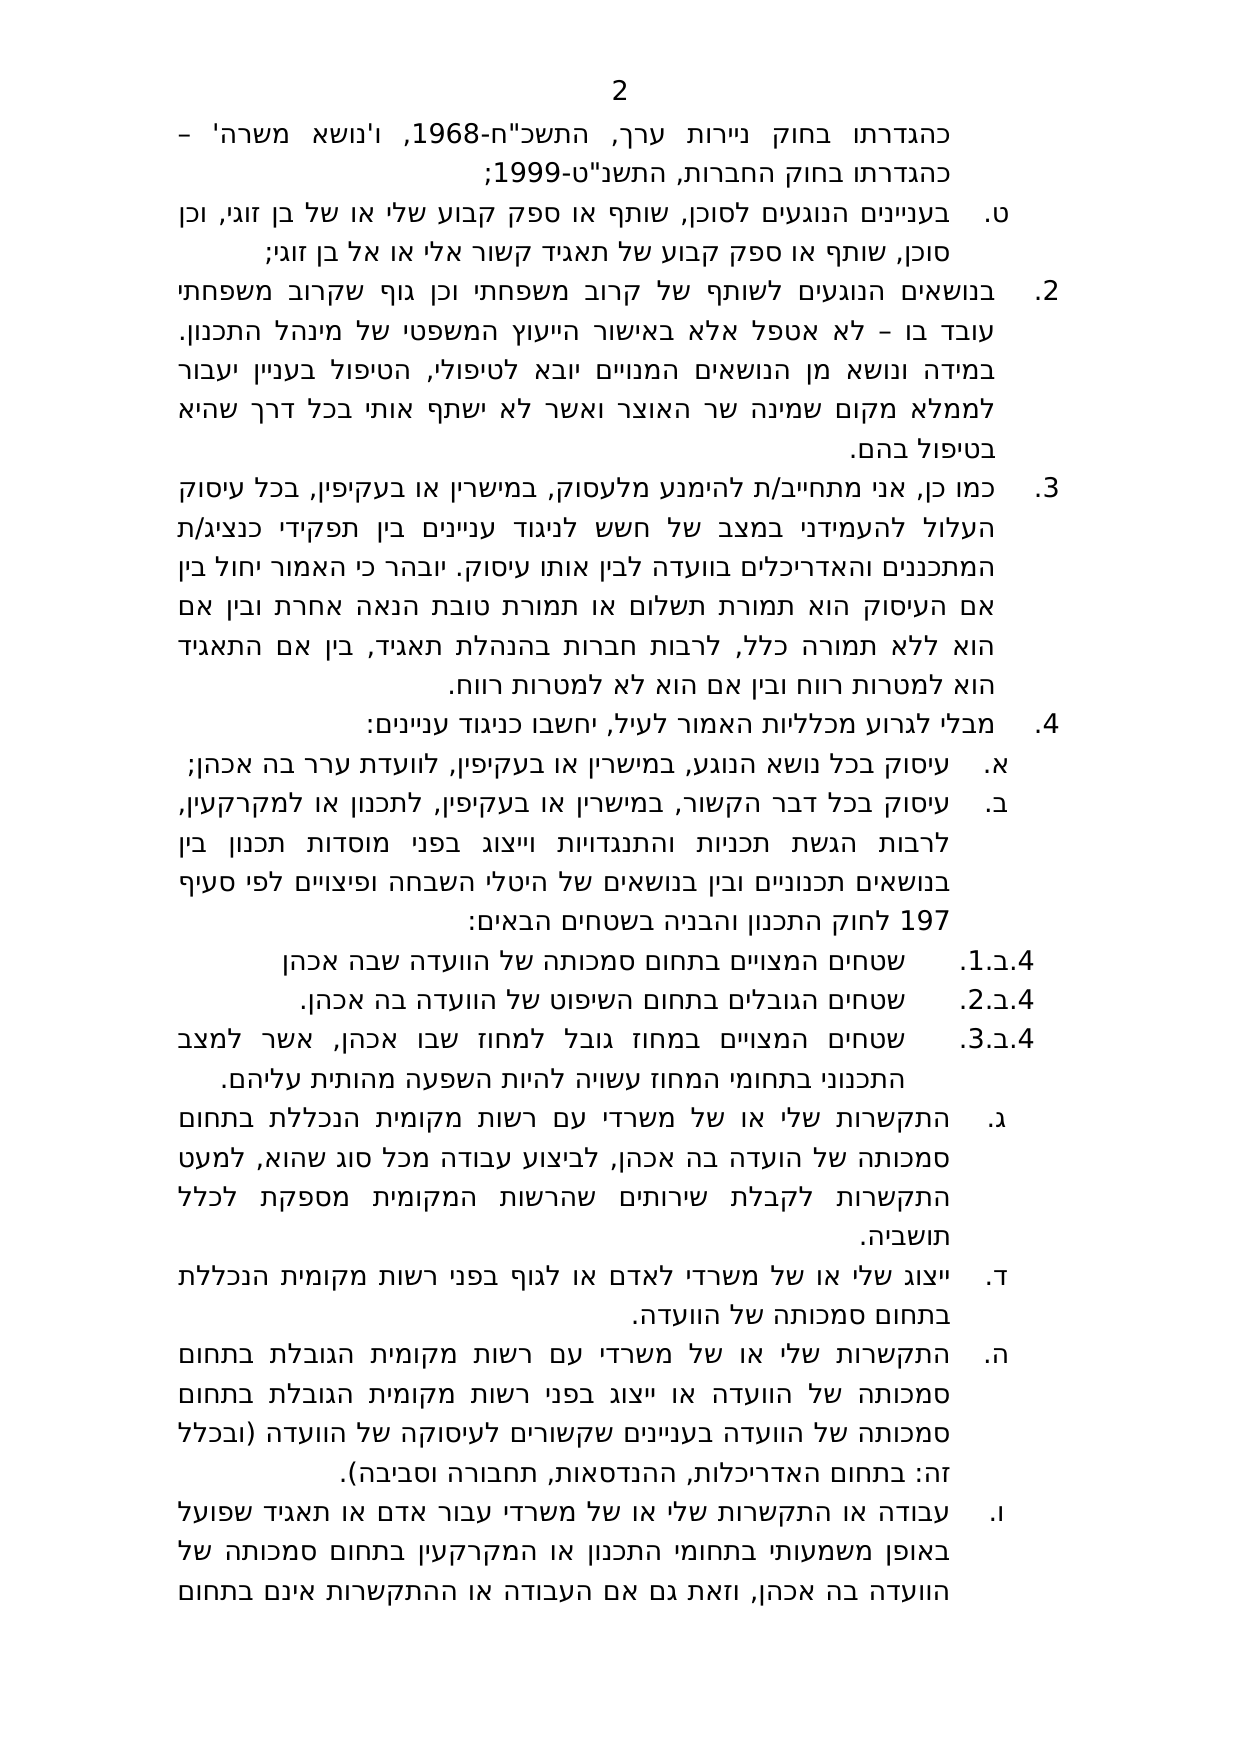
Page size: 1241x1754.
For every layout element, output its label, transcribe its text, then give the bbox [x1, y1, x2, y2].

list עיסוק בכל דבר הקשור, במישרין או בעקיפין, לתכנון או למקרקעין, לרבות הגשת תכניות והתנגדויות וייצוג בפני מוסדות תכנון בין בנושאים תכנוניים ובין בנושאים של היטלי השבחה ופיצויים לפי סעיף 197 לחוק התכנון והבניה בשטחים הבאים: [177, 787, 996, 937]
list התקשרות שלי או של משרדי עם רשות מקומית הגובלת בתחום סמכותה של הוועדה או ייצוג בפני רשות מקומית הגובלת בתחום סמכותה של הוועדה בעניינים שקשורים לעיסוקה של הוועדה (ובכלל זה: בתחום האדריכלות, ההנדסאות, תחבורה וסביבה). [177, 1339, 996, 1488]
list מבלי לגרוע מכלליות האמור לעיל, יחשבו כניגוד עניינים: [177, 709, 1034, 740]
list התקשרות שלי או של משרדי עם רשות מקומית הנכללת בתחום סמכותה של הועדה בה אכהן, לביצוע עבודה מכל סוג שהוא, למעט התקשרות לקבלת שירותים שהרשות המקומית מספקת לכלל תושביה. [177, 1102, 996, 1252]
list בנושאים הנוגעים לשותף של קרוב משפחתי וכן גוף שקרוב משפחתי עובד בו – לא אטפל אלא באישור הייעוץ המשפטי של מינהל התכנון. במידה ונושא מן הנושאים המנויים יובא לטיפולי, הטיפול בעניין יעבור לממלא מקום שמינה שר האוצר ואשר לא ישתף אותי בכל דרך שהיא בטיפול בהם. [177, 276, 1034, 465]
list כמו כן, אני מתחייב/ת להימנע מלעסוק, במישרין או בעקיפין, בכל עיסוק העלול להעמידני במצב של חשש לניגוד עניינים בין תפקידי כנציג/ת המתכננים והאדריכלים בוועדה לבין אותו עיסוק. יובהר כי האמור יחול בין אם העיסוק הוא תמורת תשלום או תמורת טובת הנאה אחרת ובין אם הוא ללא תמורה כלל, לרבות חברות בהנהלת תאגיד, בין אם התאגיד הוא למטרות רווח ובין אם הוא לא למטרות רווח. [177, 472, 1034, 701]
list שטחים המצויים במחוז גובל למחוז שבו אכהן, אשר למצב התכנוני בתחומי המחוז עשויה להיות השפעה מהותית עליהם. [177, 1024, 959, 1095]
list שטחים הגובלים בתחום השיפוט של הוועדה בה אכהן. [177, 984, 959, 1016]
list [177, 1496, 996, 1607]
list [177, 118, 996, 189]
list שטחים המצויים בתחום סמכותה של הוועדה שבה אכהן [177, 945, 959, 977]
list ייצוג שלי או של משרדי לאדם או לגוף בפני רשות מקומית הנכללת בתחום סמכותה של הוועדה. [177, 1260, 996, 1331]
list עיסוק בכל נושא הנוגע, במישרין או בעקיפין, לוועדת ערר בה אכהן; [177, 748, 996, 780]
list בעניינים הנוגעים לסוכן, שותף או ספק קבוע שלי או של בן זוגי, וכן סוכן, שותף או ספק קבוע של תאגיד קשור אלי או אל בן זוגי; [177, 197, 996, 268]
